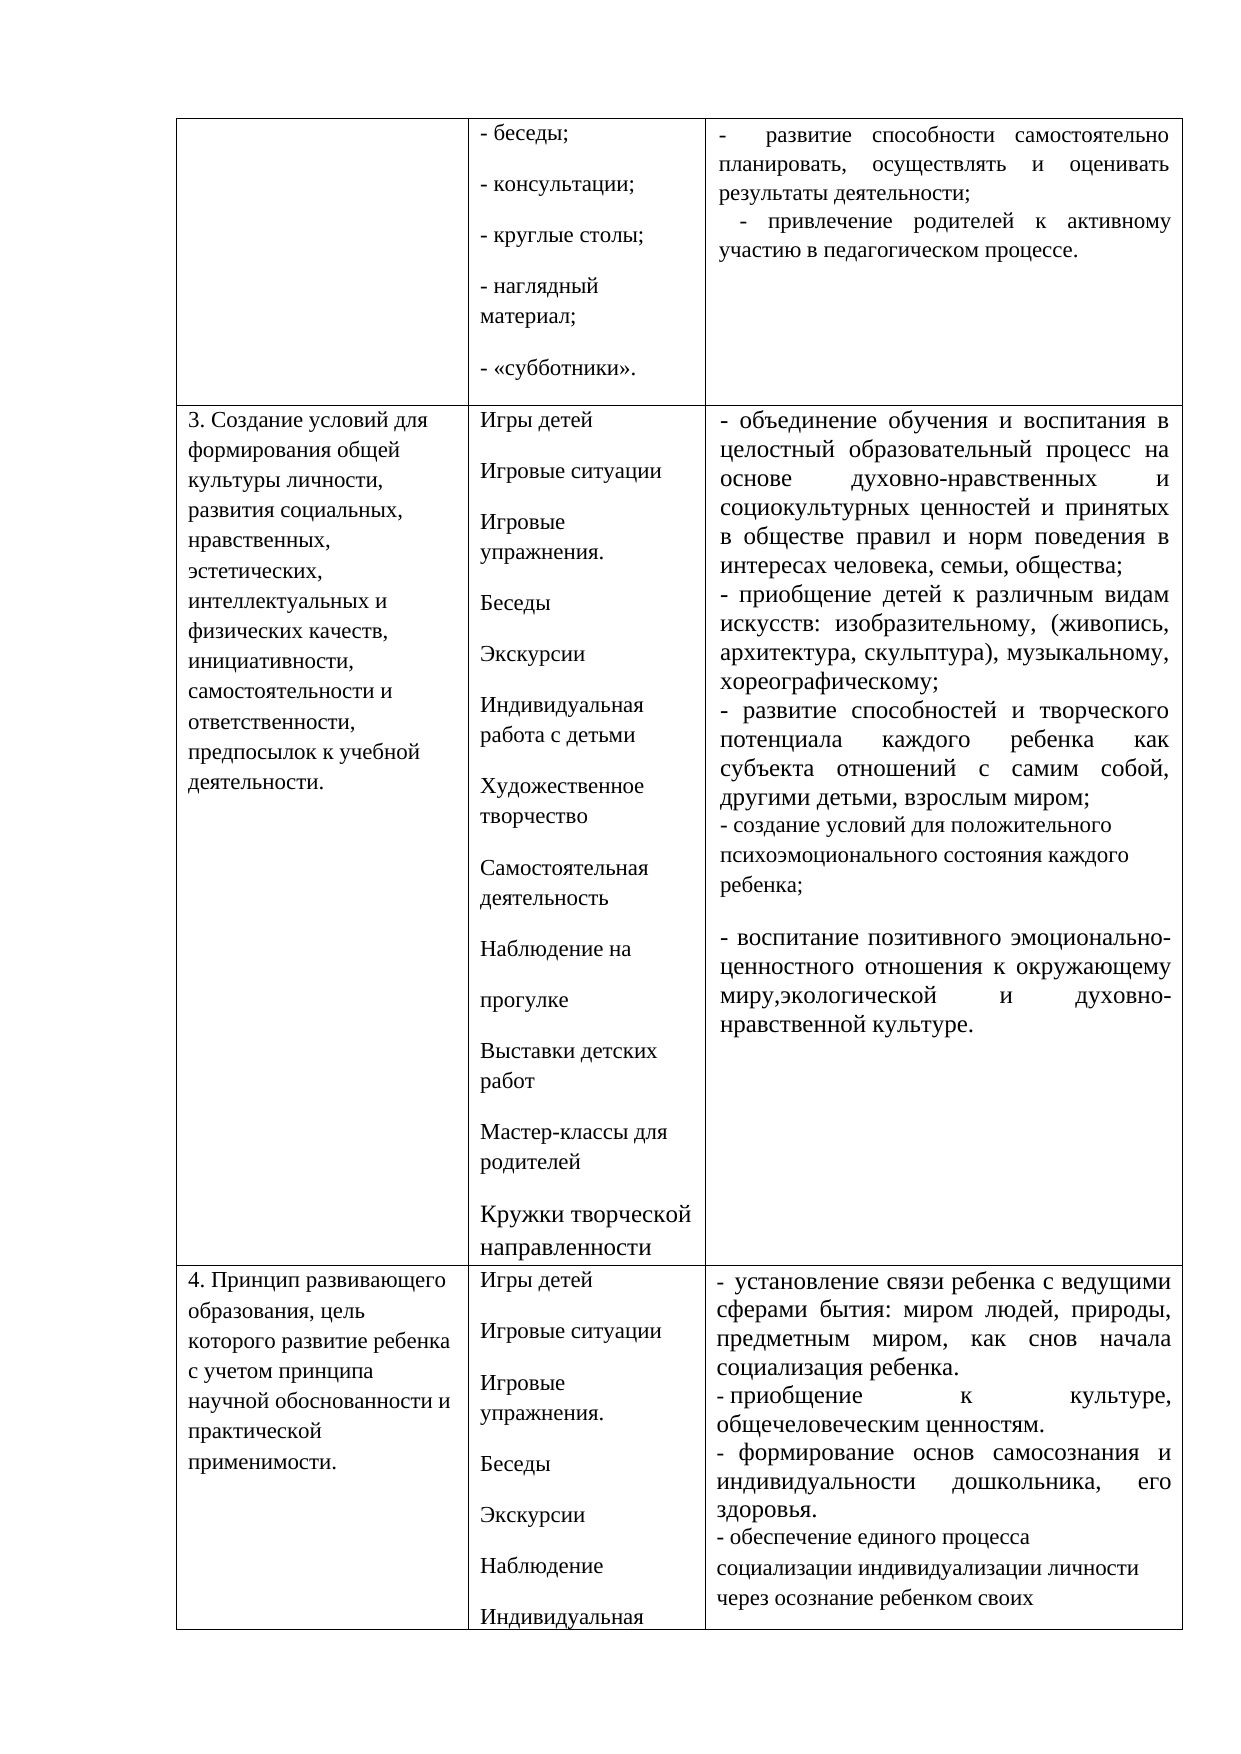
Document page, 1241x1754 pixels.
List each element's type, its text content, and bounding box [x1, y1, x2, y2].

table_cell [469, 1266, 705, 1629]
table_cell Игры детей Игровые ситуации Игровые упражнения. Беседы Экскурсии Индивидуальная работа с детьми Художественное творчество Самостоятельная деятельность Наблюдение на прогулке Выставки детских работ Мастер-классы для родителей Кружки творческой направленности [469, 406, 705, 1265]
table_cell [177, 1266, 468, 1629]
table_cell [706, 119, 1182, 404]
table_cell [177, 119, 468, 404]
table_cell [706, 1266, 1182, 1629]
table_cell 3. Создание условий для формирования общей культуры личности, развития социальных, нравственных, эстетических, интеллектуальных и физических качеств, инициативности, самостоятельности и ответственности, предпосылок к учебной деятельности. [177, 406, 468, 1265]
table_cell - объединение обучения и воспитания в целостный образовательный процесс на основе духовно-нравственных и социокультурных ценностей и принятых в обществе правил и норм поведения в интересах человека, семьи, общества; - приобщение детей к различным видам искусств: изобразительному, (живопись, архитектура, скульптура), музыкальному, хореографическому; - развитие способностей и творческого потенциала каждого ребенка как субъекта отношений с самим собой, другими детьми, взрослым миром; - создание условий для положительного психоэмоционального состояния каждого ребенка; - воспитание позитивного эмоционально-ценностного отношения к окружающему миру,экологической и духовно-нравственной культуре. [706, 406, 1182, 1265]
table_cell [469, 119, 705, 404]
